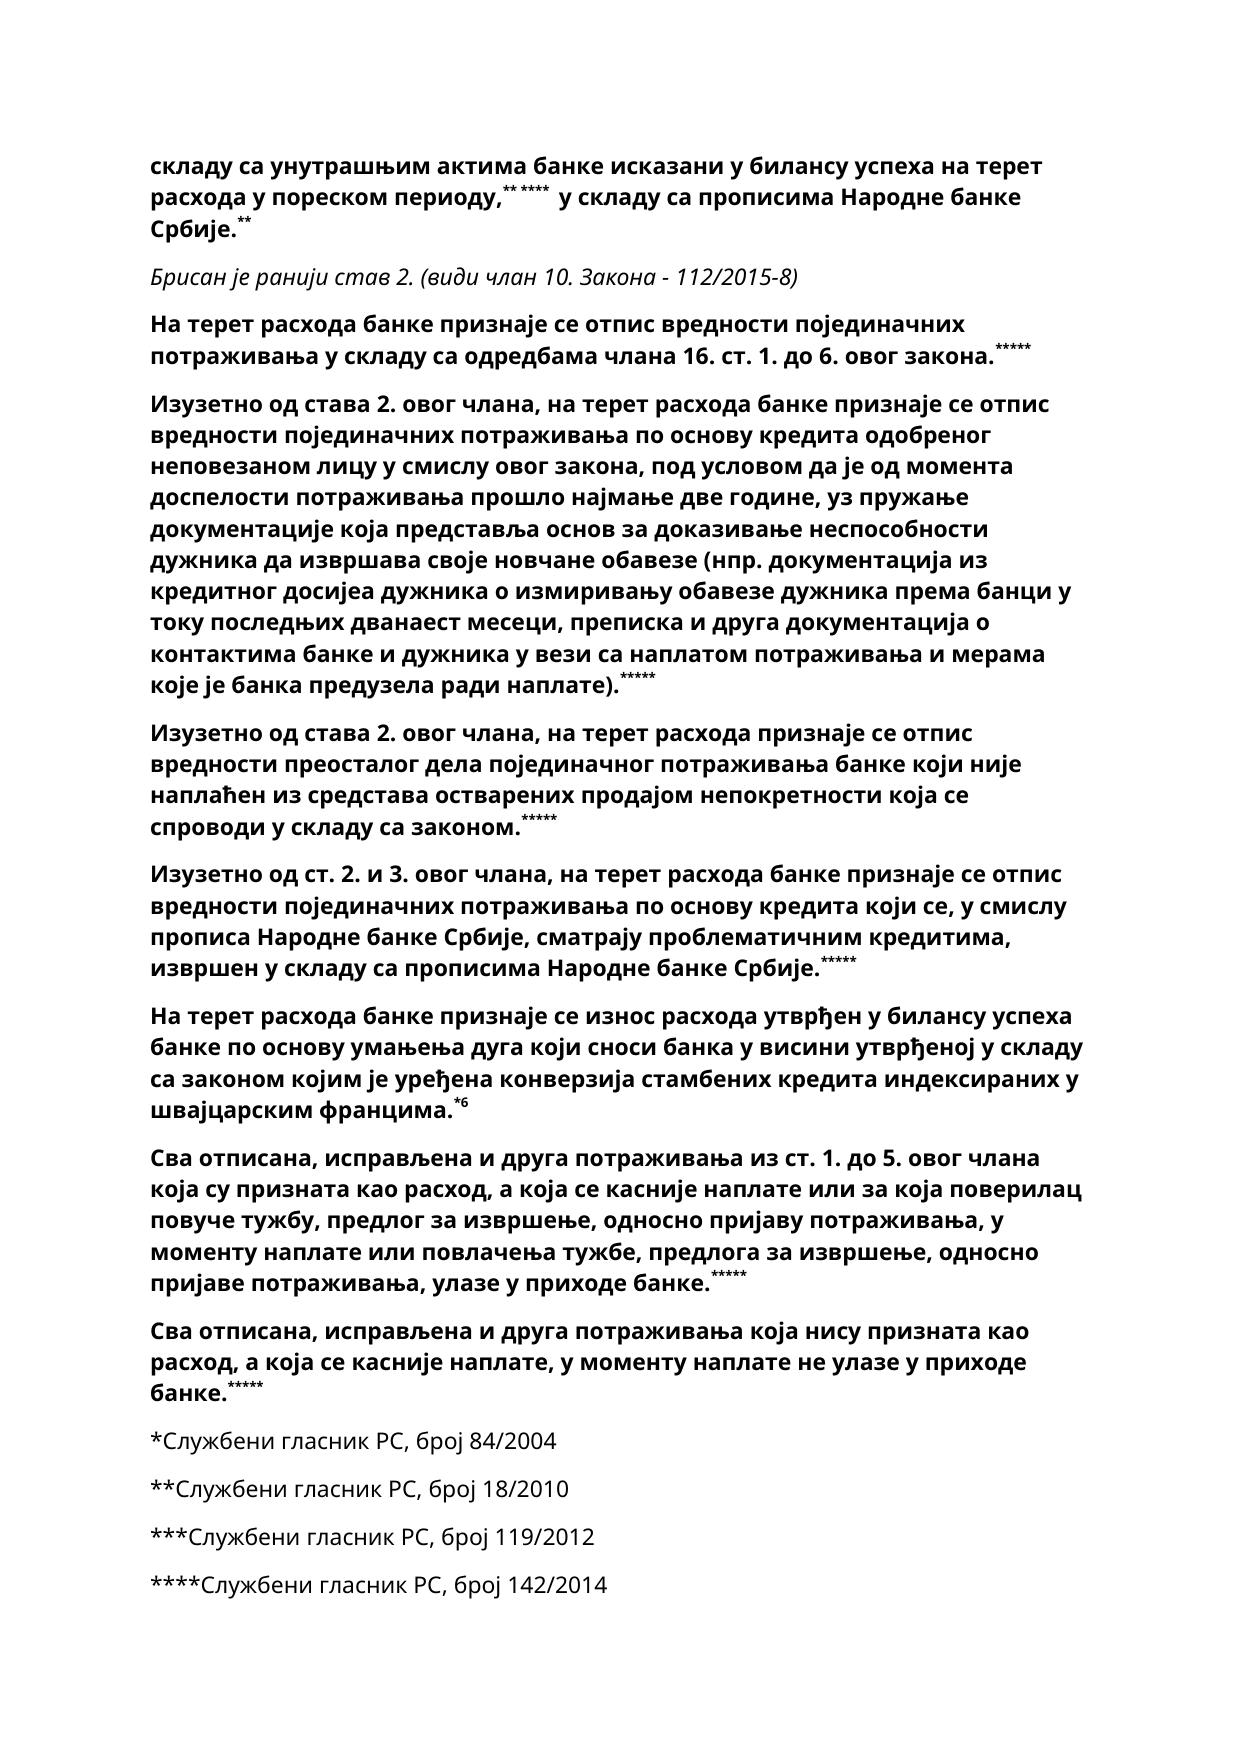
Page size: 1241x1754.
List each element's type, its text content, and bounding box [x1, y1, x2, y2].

text *Службени гласник РС, број 84/2004 [150, 1425, 1090, 1456]
text Изузетно од става 2. овог члана, на терет расхода признаје се отпис вредности преосталог дела појединачног потраживања банке који није наплаћен из средстава остварених продајом непокретности која се спроводи у складу са законом.***** [150, 717, 1090, 842]
text Изузетно од става 2. овог члана, на терет расхода банке признаје се отпис вредности појединачних потраживања по основу кредита одобреног неповезаном лицу у смислу овог закона, под условом да је од момента доспелости потраживања прошло најмање две године, уз пружање документације која представља основ за доказивање неспособности дужника да извршава своје новчане обавезе (нпр. документација из кредитног досијеа дужника о измиривању обавезе дужника према банци у току последњих дванаест месеци, преписка и друга документација о контактима банке и дужника у вези са наплатом потраживања и мерама које је банка предузела ради наплате).***** [150, 387, 1090, 700]
text Брисан је ранији став 2. (види члан 10. Закона - 112/2015-8) [150, 260, 1090, 292]
text Сва отписана, исправљена и друга потраживања из ст. 1. до 5. овог члана која су призната као расход, а која се касније наплате или за која поверилац повуче тужбу, предлог за извршење, односно пријаву потраживања, у моменту наплате или повлачења тужбе, предлога за извршење, односно пријаве потраживања, улазе у приходе банке.***** [150, 1142, 1090, 1298]
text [150, 150, 1090, 244]
text На терет расхода банке признаје се отпис вредности појединачних потраживања у складу са одредбама члана 16. ст. 1. до 6. овог закона.***** [150, 308, 1090, 371]
text Изузетно од ст. 2. и 3. овог члана, на терет расхода банке признаје се отпис вредности појединачних потраживања по основу кредита који се, у смислу прописа Народне банке Србије, сматрају проблематичним кредитима, извршен у складу са прописима Народне банке Србије.***** [150, 858, 1090, 983]
text На терет расхода банке признаје се износ расхода утврђен у билансу успеха банке по основу умањења дуга који сноси банка у висини утврђеној у складу са законом којим је уређена конверзија стамбених кредита индексираних у швајцарским францима.*6 [150, 1000, 1090, 1125]
text ****Службени гласник РС, број 142/2014 [150, 1569, 1090, 1600]
text Сва отписана, исправљена и друга потраживања која нису призната као расход, а која се касније наплате, у моменту наплате не улазе у приходе банке.***** [150, 1314, 1090, 1408]
text **Службени гласник РС, број 18/2010 [150, 1473, 1090, 1504]
text ***Службени гласник РС, број 119/2012 [150, 1521, 1090, 1552]
